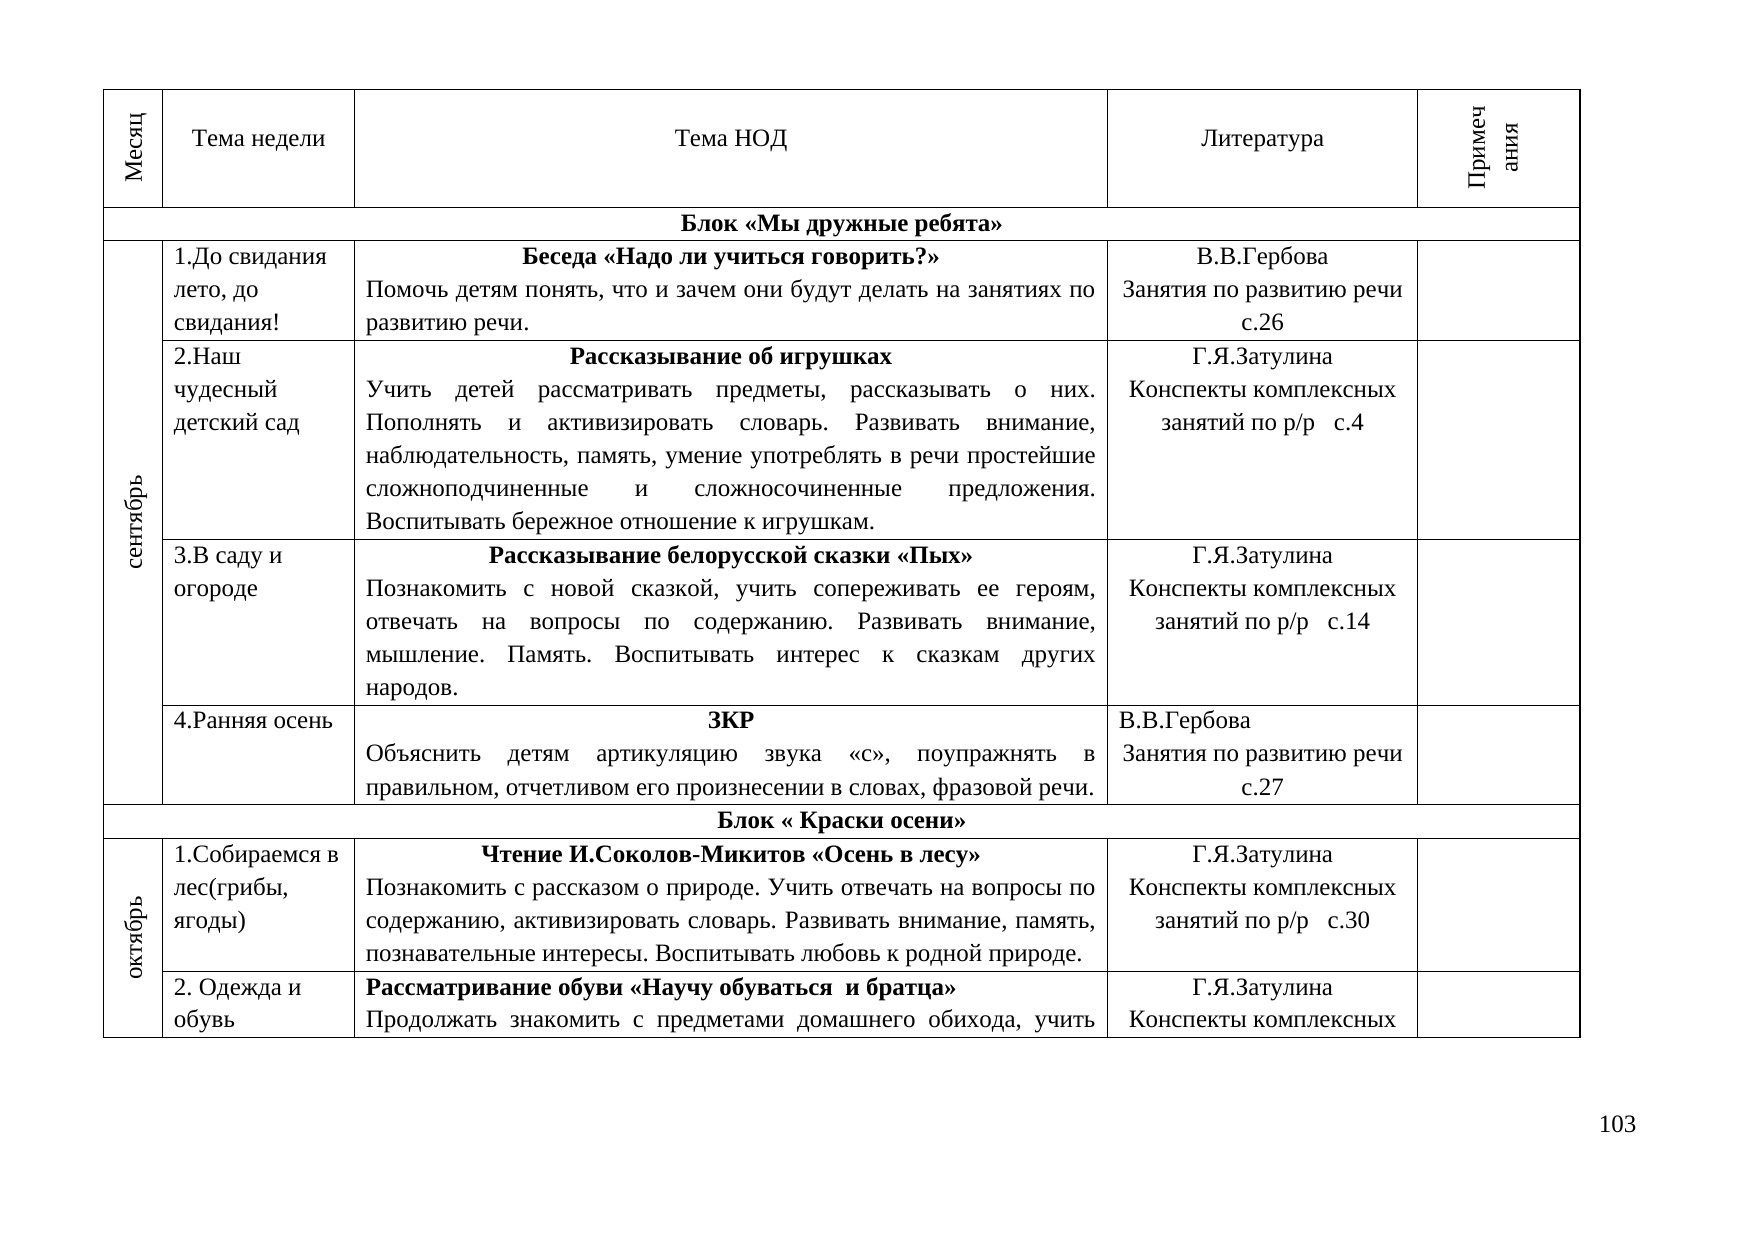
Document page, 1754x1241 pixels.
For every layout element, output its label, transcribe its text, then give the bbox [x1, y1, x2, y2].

table_cell [1418, 839, 1579, 971]
table_cell В.В.Гербова Занятия по развитию речи с.26 [1108, 241, 1417, 340]
table_cell Рассказывание белорусской сказки «Пых» Познакомить с новой сказкой, учить сопереживать ее героям, отвечать на вопросы по содержанию. Развивать внимание, мышление. Память. Воспитывать интерес к сказкам других народов. [355, 540, 1107, 704]
table_cell сентябрь [104, 241, 162, 804]
table_cell 2.Наш чудесный детский сад [163, 341, 354, 539]
table_cell Г.Я.Затулина Конспекты комплексных занятий по р/р с.14 [1108, 540, 1417, 704]
table_cell [1418, 972, 1579, 1037]
table_cell 4.Ранняя осень [163, 706, 354, 804]
table_cell Чтение И.Соколов-Микитов «Осень в лесу» Познакомить с рассказом о природе. Учить отвечать на вопросы по содержанию, активизировать словарь. Развивать внимание, память, познавательные интересы. Воспитывать любовь к родной природе. [355, 839, 1107, 971]
table_cell Беседа «Надо ли учиться говорить?» Помочь детям понять, что и зачем они будут делать на занятиях по развитию речи. [355, 241, 1107, 340]
table_cell ЗКР Объяснить детям артикуляцию звука «с», поупражнять в правильном, отчетливом его произнесении в словах, фразовой речи. [355, 706, 1107, 804]
table_cell октябрь [104, 839, 162, 1037]
table_cell [1418, 706, 1579, 804]
table_header Тема недели [163, 90, 354, 207]
table_cell [1418, 540, 1579, 704]
table_cell Г.Я.Затулина Конспекты комплексных занятий по р/р с.30 [1108, 839, 1417, 971]
table_cell Блок «Мы дружные ребята» [104, 208, 1579, 240]
table_cell 1.До свидания лето, до свидания! [163, 241, 354, 340]
table_cell 2. Одежда и обувь [163, 972, 354, 1037]
table_header Месяц [104, 90, 162, 207]
table_cell В.В.Гербова Занятия по развитию речи с.27 [1108, 706, 1417, 804]
table_cell [1418, 341, 1579, 539]
table_cell 1.Собираемся в лес(грибы, ягоды) [163, 839, 354, 971]
table_header Тема НОД [355, 90, 1107, 207]
table_cell Рассказывание об игрушках Учить детей рассматривать предметы, рассказывать о них. Пополнять и активизировать словарь. Развивать внимание, наблюдательность, память, умение употреблять в речи простейшие сложноподчиненные и сложносочиненные предложения. Воспитывать бережное отношение к игрушкам. [355, 341, 1107, 539]
table_header Примечания [1418, 90, 1579, 207]
table_cell 3.В саду и огороде [163, 540, 354, 704]
table_cell [1418, 241, 1579, 340]
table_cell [1108, 972, 1417, 1037]
table_cell Блок « Краски осени» [104, 805, 1579, 838]
table_header Литература [1108, 90, 1417, 207]
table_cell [355, 972, 1107, 1037]
table_cell Г.Я.Затулина Конспекты комплексных занятий по р/р с.4 [1108, 341, 1417, 539]
